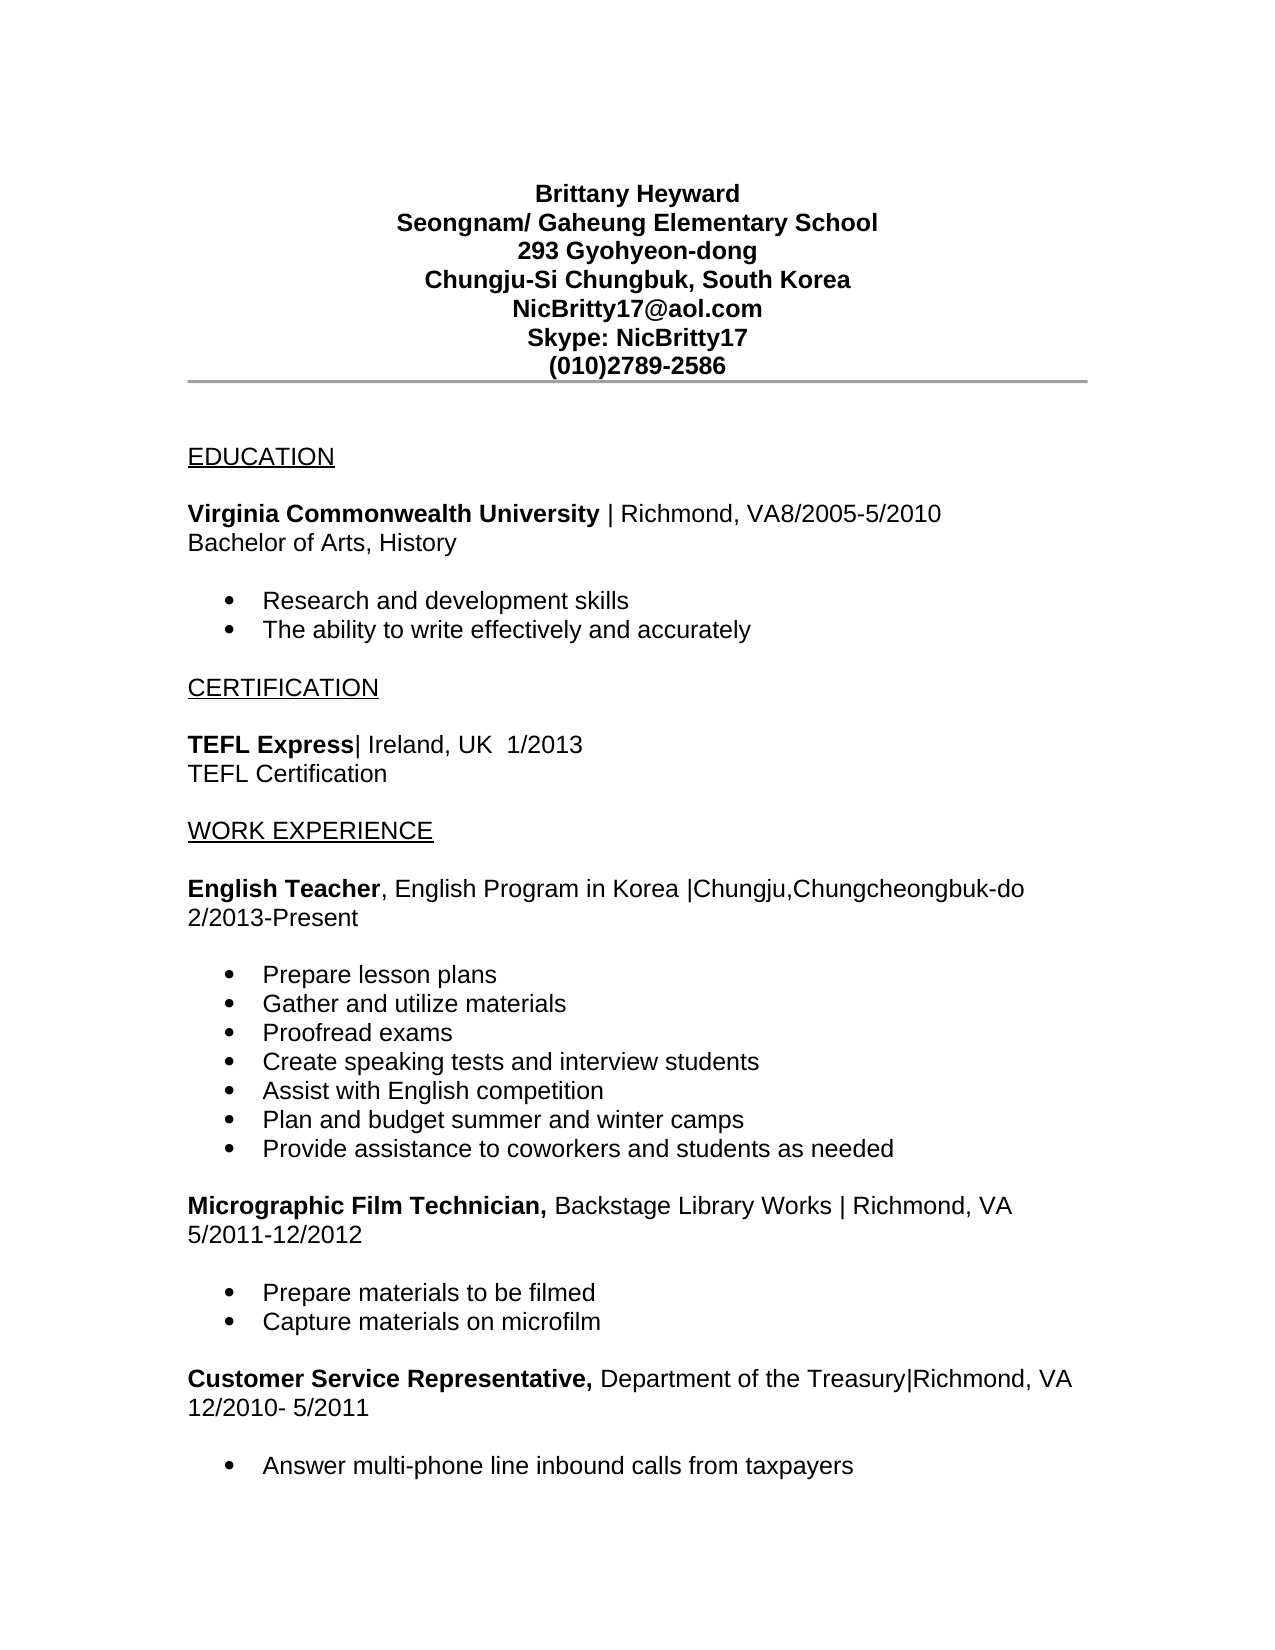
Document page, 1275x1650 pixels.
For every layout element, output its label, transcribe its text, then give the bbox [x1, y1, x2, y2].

text Skype: NicBritty17 (010)2789-2586 [187, 322, 1087, 380]
list Answer multi-phone line inbound calls from taxpayers [225, 1451, 1087, 1480]
list Prepare materials to be filmed [225, 1278, 1087, 1307]
list Plan and budget summer and winter camps [225, 1105, 1087, 1134]
text Bachelor of Arts, History [187, 528, 1087, 557]
list Prepare lesson plans [225, 961, 1087, 989]
list Create speaking tests and interview students [225, 1047, 1087, 1076]
list Gather and utilize materials [225, 989, 1087, 1018]
list Research and development skills [225, 586, 1087, 614]
text 293 Gyohyeon-dong [187, 236, 1087, 265]
text TEFL Express| Ireland, UK 1/2013 [187, 730, 1087, 759]
text Brittany Heyward [187, 179, 1087, 207]
text CERTIFICATION [187, 673, 1087, 701]
text Micrographic Film Technician, Backstage Library Works | Richmond, VA 5/2011-12/2012 [187, 1191, 1087, 1249]
list The ability to write effectively and accurately [225, 614, 1087, 643]
list Provide assistance to coworkers and students as needed [225, 1134, 1087, 1162]
text Chungju-Si Chungbuk, South Korea NicBritty17@aol.com [187, 265, 1087, 322]
text TEFL Certification [187, 759, 1087, 788]
text 2/2013-Present [187, 903, 1087, 932]
text Seongnam/ Gaheung Elementary School [187, 207, 1087, 236]
list Assist with English competition [225, 1076, 1087, 1105]
list Capture materials on microfilm [225, 1307, 1087, 1336]
list Proofread exams [225, 1018, 1087, 1047]
text English Teacher, English Program in Korea |Chungju,Chungcheongbuk-do [187, 874, 1087, 903]
text Customer Service Representative, Department of the Treasury| 12/2010- 5/2011 [187, 1364, 1087, 1422]
text WORK EXPERIENCE [187, 816, 1087, 845]
text EDUCATION [187, 442, 1087, 470]
text Virginia Commonwealth University | Richmond, VA8/2005-5/2010 [187, 499, 1087, 528]
